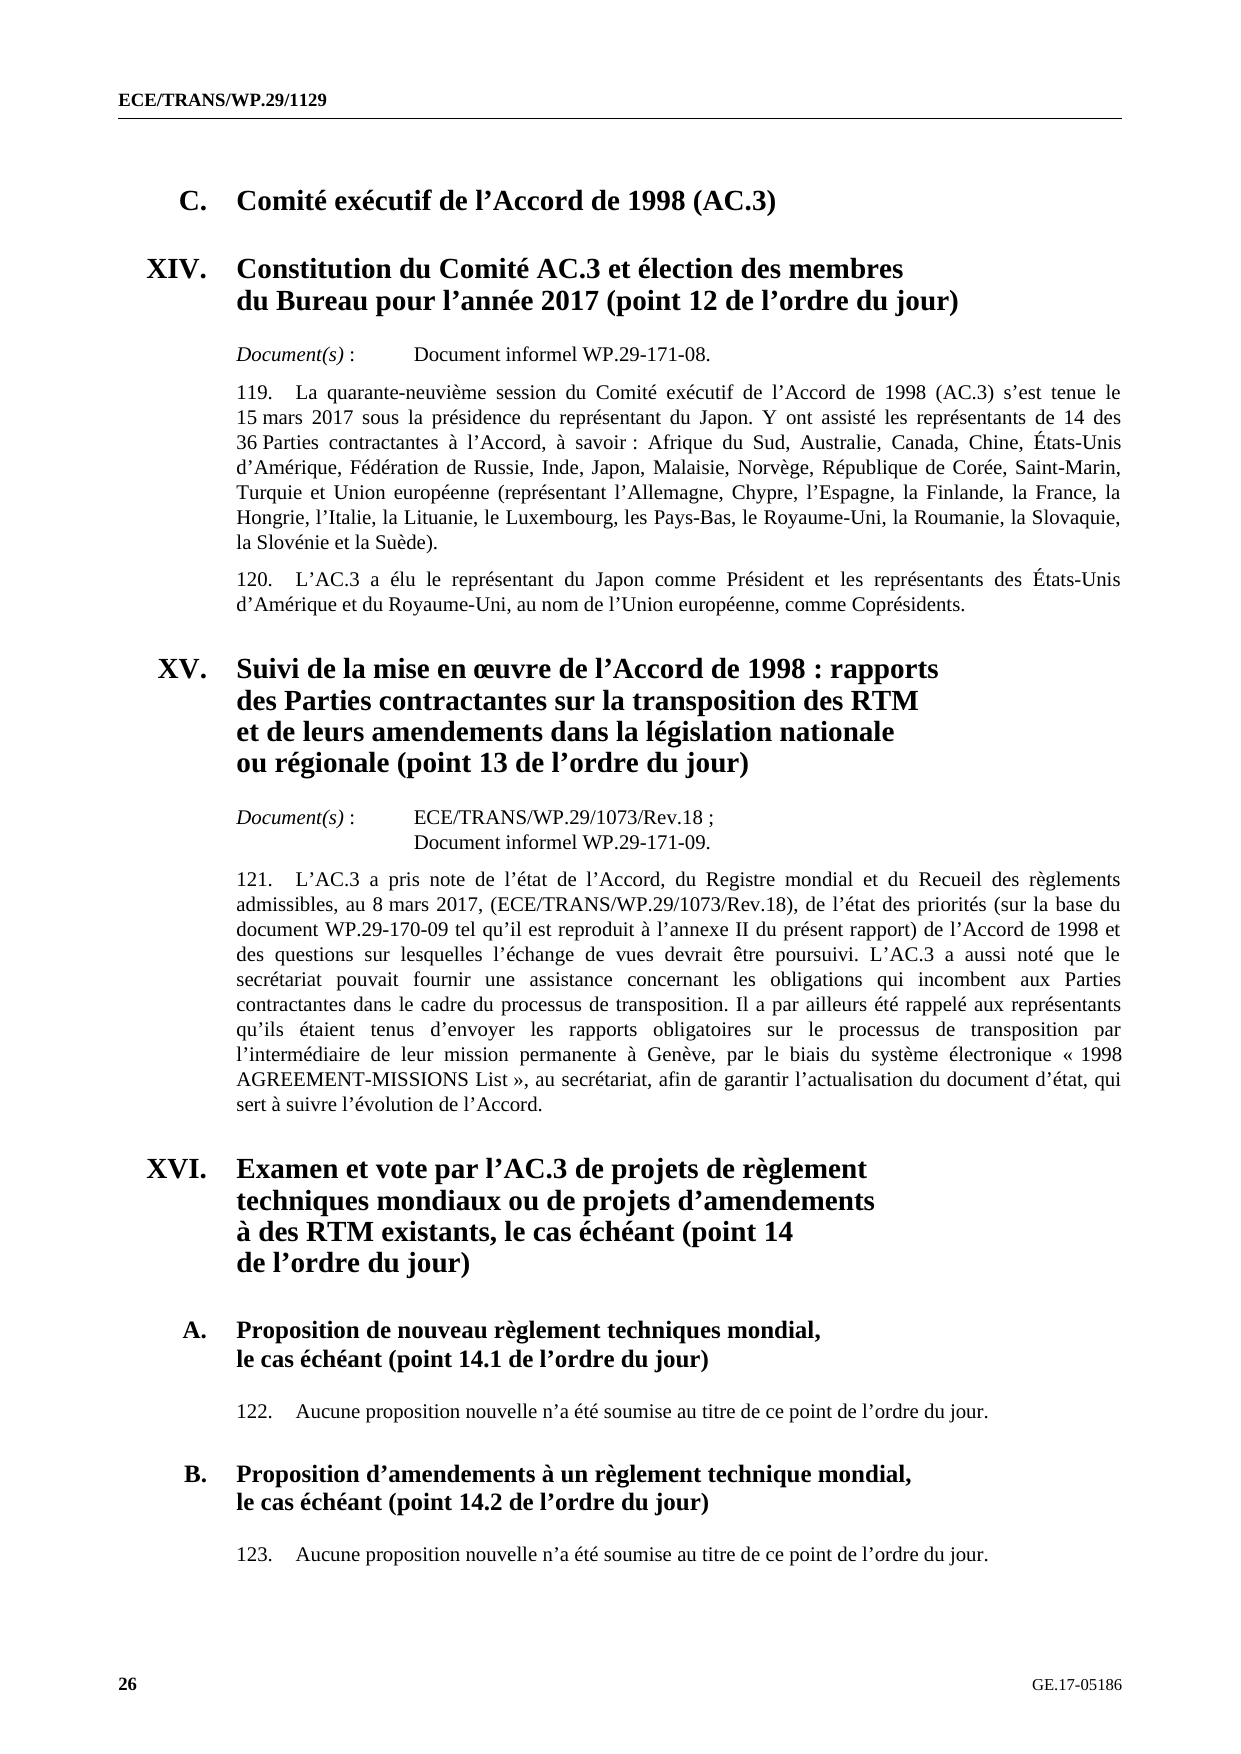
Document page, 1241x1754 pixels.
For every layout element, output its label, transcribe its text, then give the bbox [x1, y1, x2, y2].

text Aucune proposition nouvelle n’a été soumise au titre de ce point de l’ordre du jour. [236, 1541, 1122, 1566]
text B. Proposition d’amendements à un règlement technique mondial, le cas échéant (point 14.2 de l’ordre du jour) [118, 1460, 1004, 1516]
text A. Proposition de nouveau règlement techniques mondial, le cas échéant (point 14.1 de l’ordre du jour) [118, 1316, 1004, 1373]
text La quarante-neuvième session du Comité exécutif de l’Accord de 1998 (AC.3) s’est tenue le 15 mars 2017 sous la présidence du représentant du Japon. Y ont assisté les représentants de 14 des 36 Parties contractantes à l’Accord, à savoir : Afrique du Sud, Australie, Canada, Chine, États-Unis d’Amérique, Fédération de Russie, Inde, Japon, Malaisie, Norvège, République de Corée, Saint-Marin, Turquie et Union européenne (représentant l’Allemagne, Chypre, l’Espagne, la Finlande, la France, la Hongrie, l’Italie, la Lituanie, le Luxembourg, les Pays-Bas, le Royaume-Uni, la Roumanie, la Slovaquie, la Slovénie et la Suède). [236, 379, 1122, 554]
text C. Comité exécutif de l’Accord de 1998 (AC.3) [118, 185, 1004, 216]
text L’AC.3 a élu le représentant du Japon comme Président et les représentants des États-Unis d’Amérique et du Royaume-Uni, au nom de l’Union européenne, comme Coprésidents. [236, 566, 1122, 616]
text XV. Suivi de la mise en œuvre de l’Accord de 1998 : rapports des Parties contractantes sur la transposition des RTM et de leurs amendements dans la législation nationale ou régionale (point 13 de l’ordre du jour) [118, 654, 1004, 779]
text Document(s) : Document informel WP.29-171-08. [236, 341, 1004, 366]
text L’AC.3 a pris note de l’état de l’Accord, du Registre mondial et du Recueil des règlements admissibles, au 8 mars 2017, (ECE/TRANS/WP.29/1073/Rev.18), de l’état des priorités (sur la base du document WP.29-170-09 tel qu’il est reproduit à l’annexe II du présent rapport) de l’Accord de 1998 et des questions sur lesquelles l’échange de vues devrait être poursuivi. L’AC.3 a aussi noté que le secrétariat pouvait fournir une assistance concernant les obligations qui incombent aux Parties contractantes dans le cadre du processus de transposition. Il a par ailleurs été rappelé aux représentants qu’ils étaient tenus d’envoyer les rapports obligatoires sur le processus de transposition par l’intermédiaire de leur mission permanente à Genève, par le biais du système électronique « 1998 AGREEMENT-MISSIONS List », au secrétariat, afin de garantir l’actualisation du document d’état, qui sert à suivre l’évolution de l’Accord. [236, 866, 1122, 1116]
text XVI. Examen et vote par l’AC.3 de projets de règlement techniques mondiaux ou de projets d’amendements à des RTM existants, le cas échéant (point 14 de l’ordre du jour) [118, 1154, 1004, 1279]
text Document(s) : ECE/TRANS/WP.29/1073/Rev.18 ; Document informel WP.29-171-09. [236, 804, 1004, 854]
text XIV. Constitution du Comité AC.3 et élection des membres du Bureau pour l’année 2017 (point 12 de l’ordre du jour) [118, 254, 1004, 316]
text Aucune proposition nouvelle n’a été soumise au titre de ce point de l’ordre du jour. [236, 1398, 1122, 1423]
